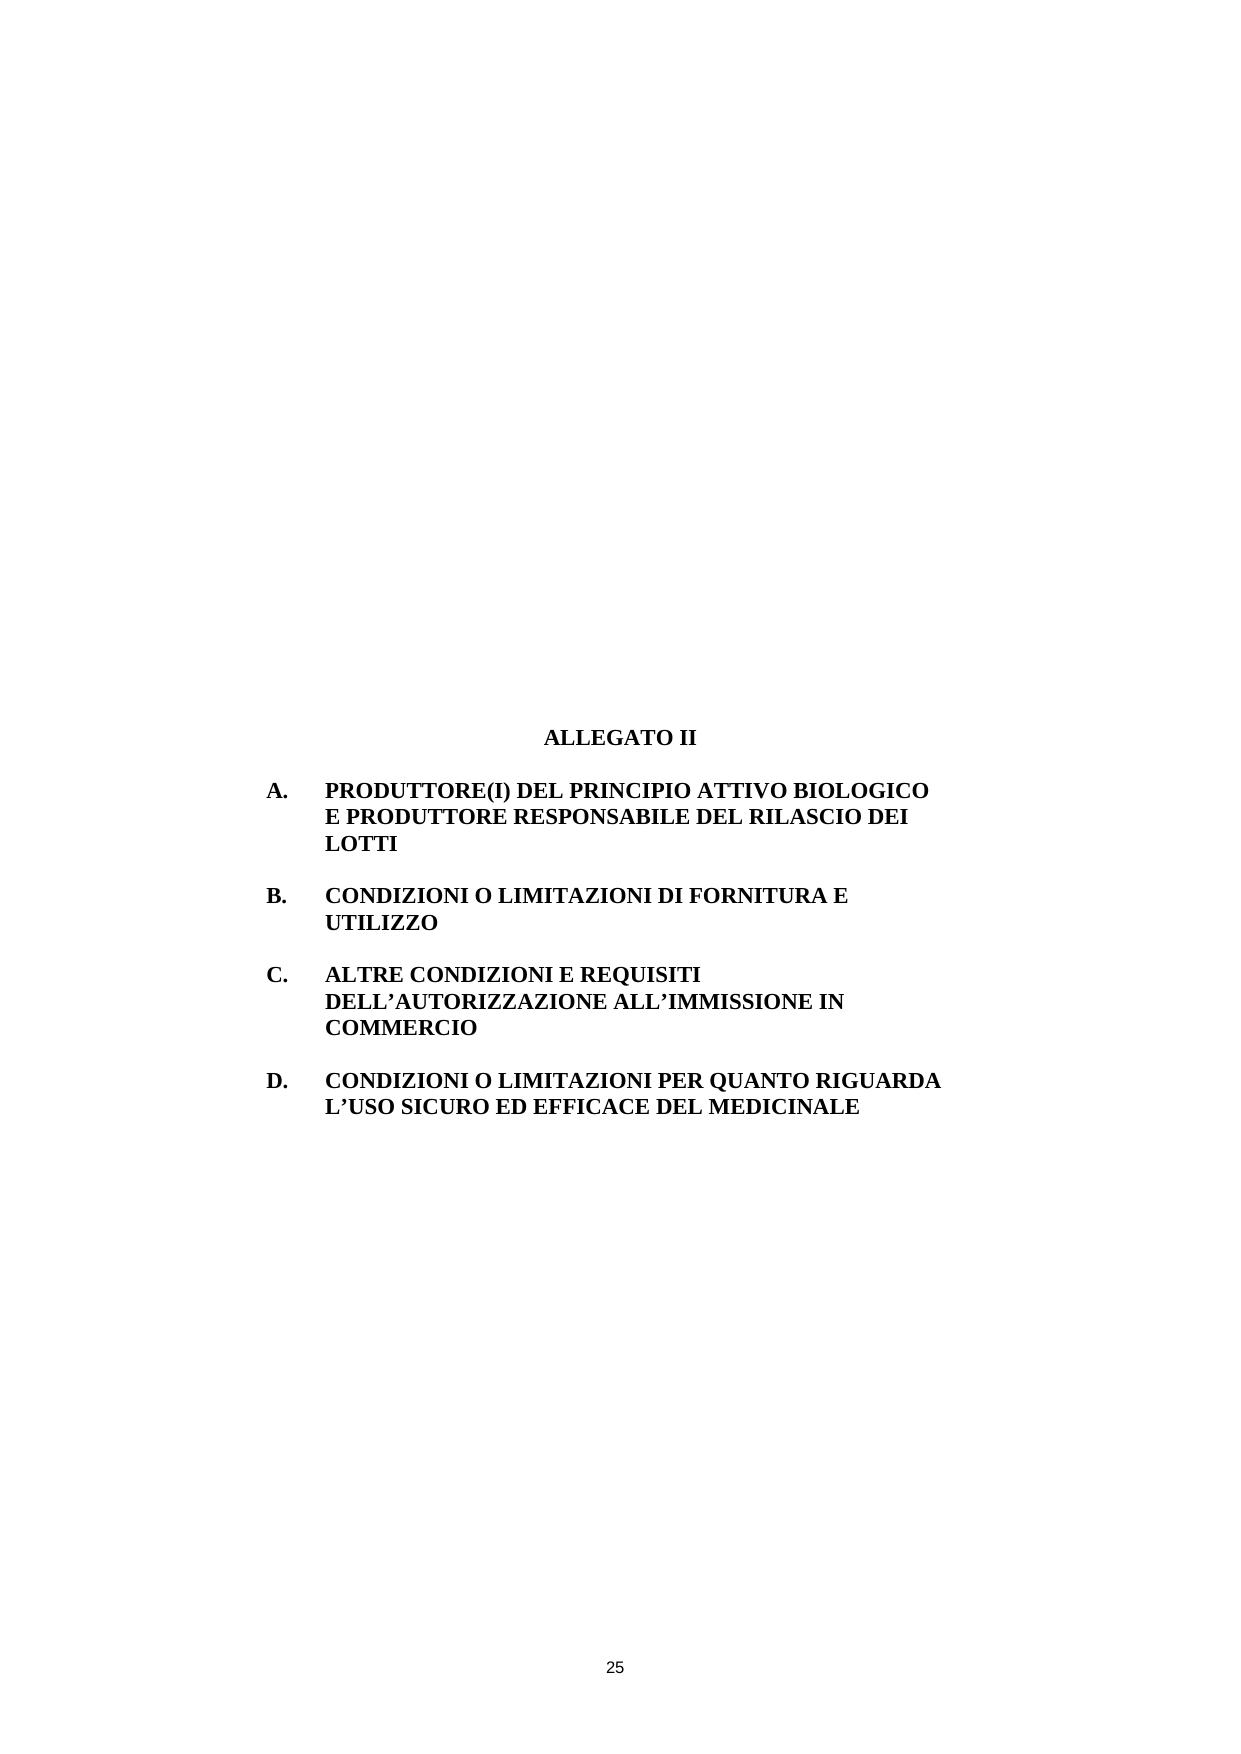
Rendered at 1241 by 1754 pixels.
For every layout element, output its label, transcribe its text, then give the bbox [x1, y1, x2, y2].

text C. ALTRE CONDIZIONI E REQUISITI DELL’AUTORIZZAZIONE ALL’IMMISSIONE IN COMMERCIO [266, 961, 930, 1041]
text D. CONDIZIONI O LIMITAZIONI PER QUANTO RIGUARDA L’USO SICURO ED EFFICACE DEL MEDICINALE [266, 1067, 945, 1119]
text B. CONDIZIONI O LIMITAZIONI DI FORNITURA E UTILIZZO [266, 882, 945, 935]
text ALLEGATO II [148, 724, 1092, 751]
text A. PRODUTTORE(I) DEL PRINCIPIO ATTIVO BIOLOGICO E PRODUTTORE RESPONSABILE DEL RILASCIO DEI LOTTI [266, 777, 945, 856]
